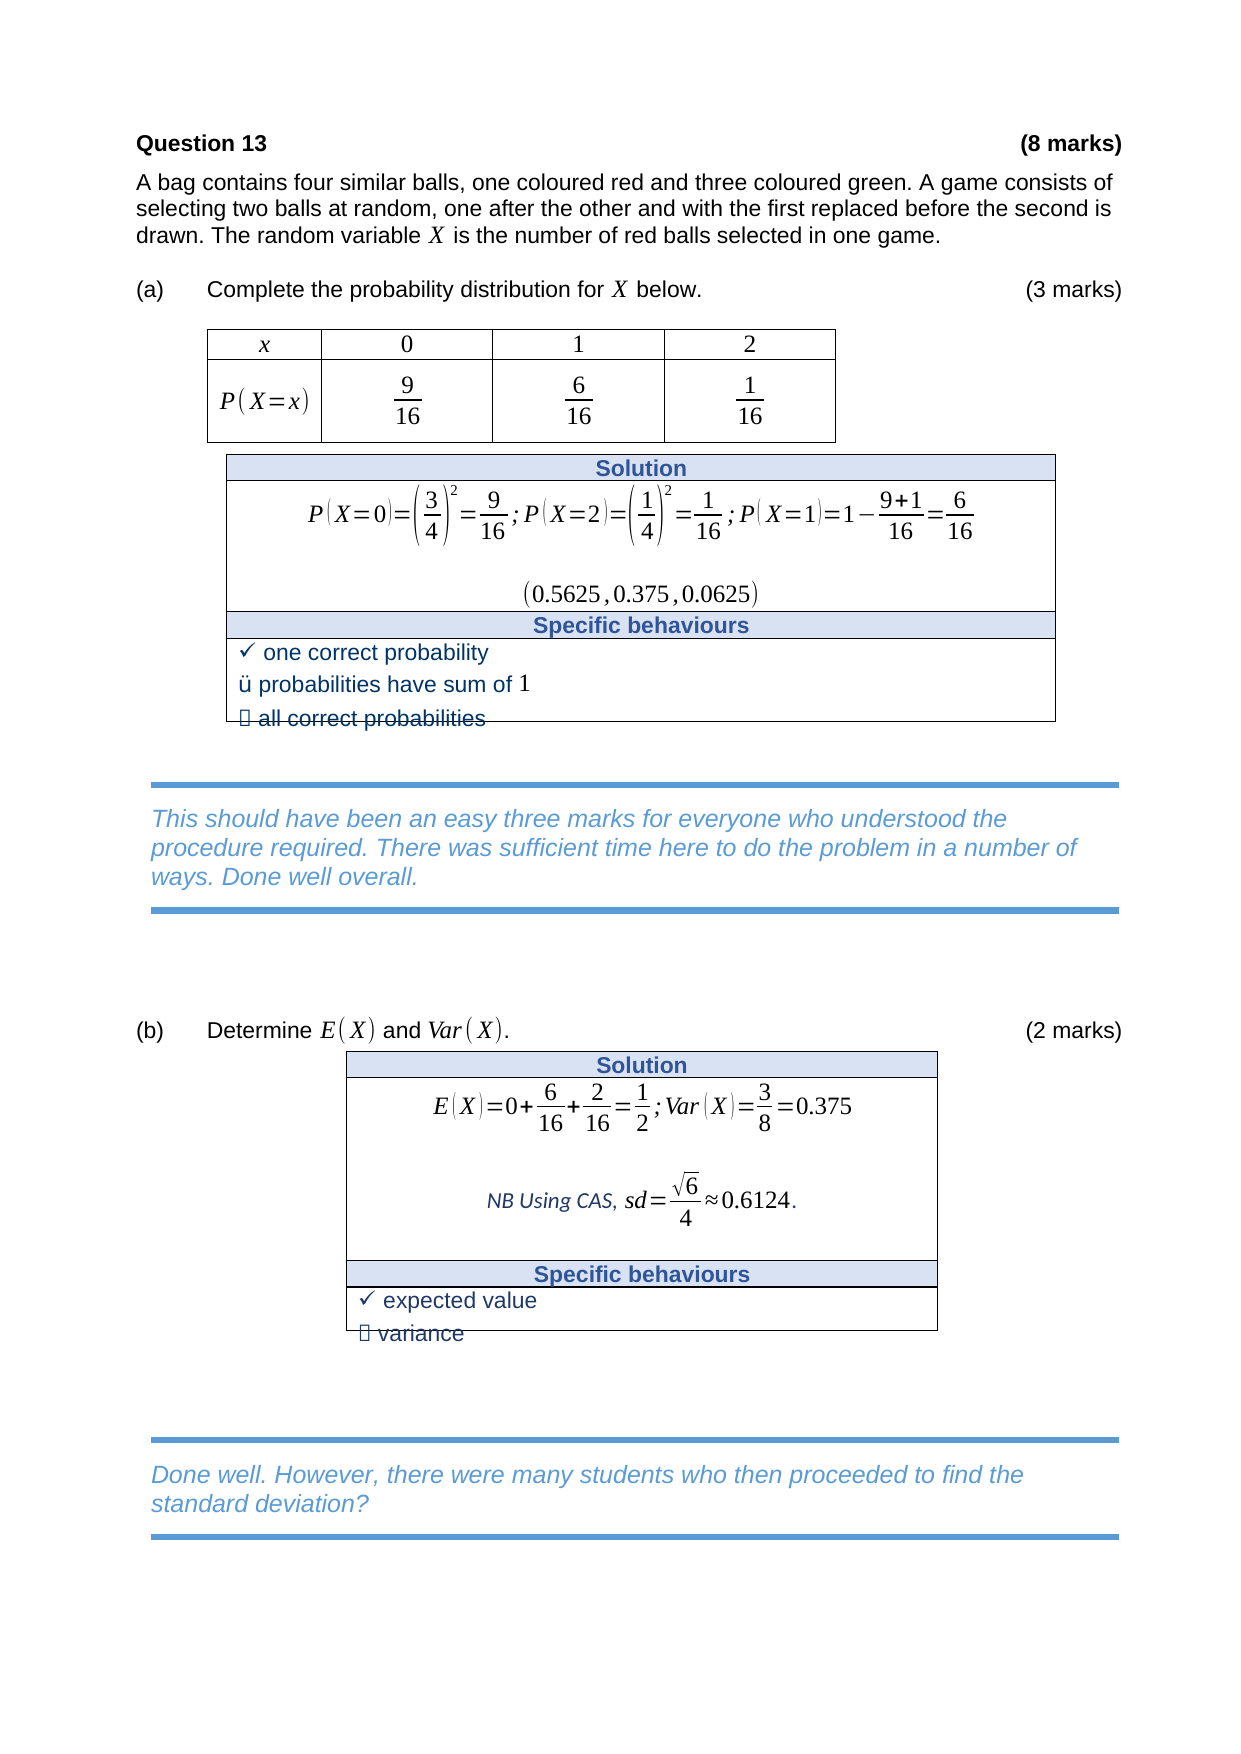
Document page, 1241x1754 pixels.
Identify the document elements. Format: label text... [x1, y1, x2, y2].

table_cell [493, 360, 664, 442]
table_header [665, 330, 835, 359]
table_header [322, 330, 492, 359]
table_header [493, 330, 664, 359]
table_cell [208, 360, 321, 442]
text Question 13 (8 marks) [136, 130, 1122, 156]
text A bag contains four similar balls, one coloured red and three coloured green. A game consists of selecting two balls at random, one after the other and with the first replaced before the second is drawn. The random variable is the number of red balls selected in one game. [136, 169, 1122, 249]
text (b) Determine and . (2 marks) [136, 1015, 1122, 1045]
table_header [208, 330, 321, 359]
table_cell [665, 360, 835, 442]
text (a) Complete the probability distribution for below. (3 marks) [136, 275, 1122, 303]
table_cell [322, 360, 492, 442]
